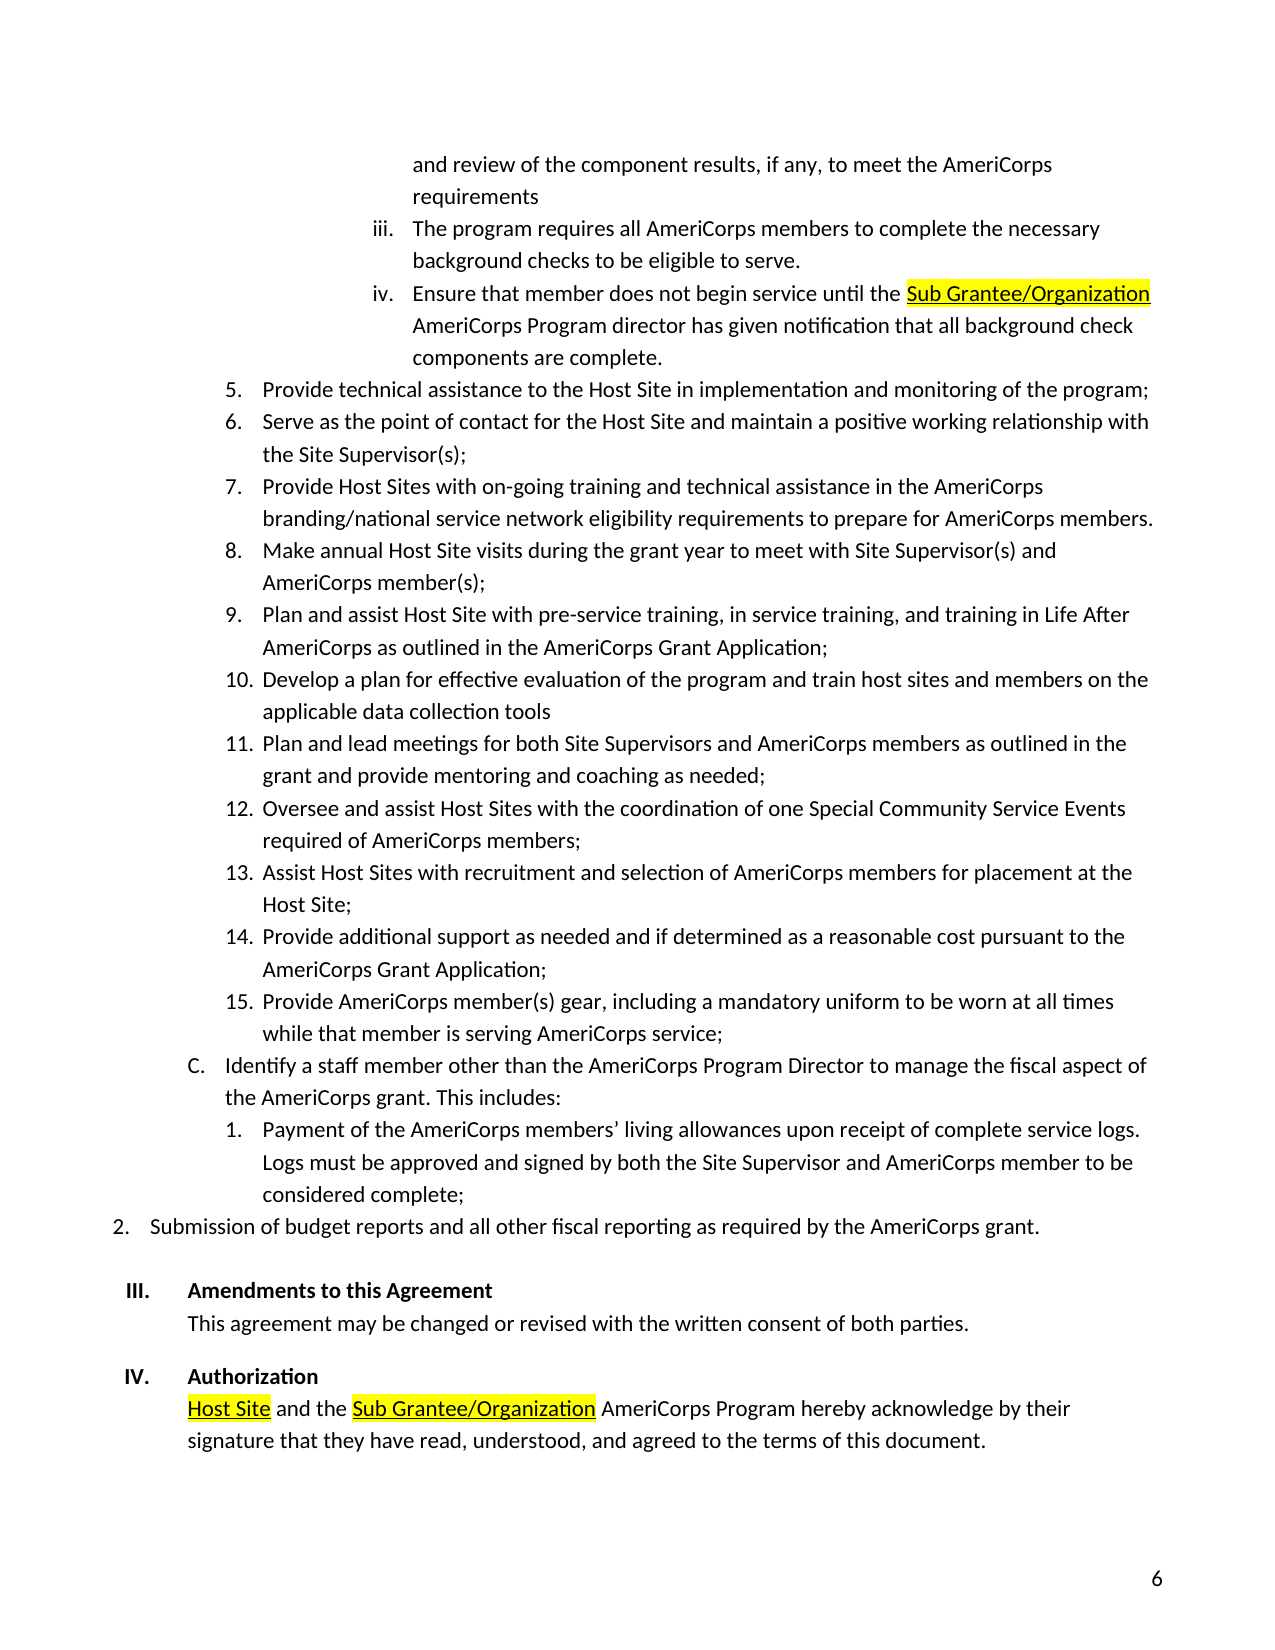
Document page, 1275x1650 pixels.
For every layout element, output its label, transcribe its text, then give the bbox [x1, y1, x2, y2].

list Develop a plan for effective evaluation of the program and train host sites and members on the applicable data collection tools [225, 665, 1162, 725]
list Plan and lead meetings for both Site Supervisors and AmeriCorps members as outlined in the grant and provide mentoring and coaching as needed; [225, 729, 1162, 789]
list Provide technical assistance to the Host Site in implementation and monitoring of the program; [225, 375, 1162, 403]
list Submission of budget reports and all other fiscal reporting as required by the AmeriCorps grant. [112, 1212, 1162, 1240]
list Make annual Host Site visits during the grant year to meet with Site Supervisor(s) and AmeriCorps member(s); [225, 536, 1162, 596]
list Assist Host Sites with recruitment and selection of AmeriCorps members for placement at the Host Site; [225, 858, 1162, 918]
list Payment of the AmeriCorps members’ living allowances upon receipt of complete service logs. Logs must be approved and signed by both the Site Supervisor and AmeriCorps member to be considered complete; [225, 1116, 1162, 1208]
list Provide Host Sites with on-going training and technical assistance in the AmeriCorps branding/national service network eligibility requirements to prepare for AmeriCorps members. [225, 472, 1162, 532]
list The program requires all AmeriCorps members to complete the necessary background checks to be eligible to serve. [394, 214, 1162, 274]
list Plan and assist Host Site with pre-service training, in service training, and training in Life After AmeriCorps as outlined in the AmeriCorps Grant Application; [225, 601, 1162, 661]
list Authorization [150, 1362, 1162, 1390]
list Host Site and the Sub Grantee/Organization AmeriCorps Program hereby acknowledge by their signature that they have read, understood, and agreed to the terms of this document. [187, 1394, 1162, 1454]
list Oversee and assist Host Sites with the coordination of one Special Community Service Events required of AmeriCorps members; [225, 794, 1162, 854]
list Provide additional support as needed and if determined as a reasonable cost pursuant to the AmeriCorps Grant Application; [225, 922, 1162, 983]
list Serve as the point of contact for the Host Site and maintain a positive working relationship with the Site Supervisor(s); [225, 407, 1162, 468]
text This agreement may be changed or revised with the written consent of both parties. [187, 1309, 1162, 1337]
list Amendments to this Agreement [150, 1277, 1162, 1304]
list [394, 150, 1162, 210]
list Identify a staff member other than the AmeriCorps Program Director to manage the fiscal aspect of the AmeriCorps grant. This includes: [187, 1051, 1162, 1111]
list Provide AmeriCorps member(s) gear, including a mandatory uniform to be worn at all times while that member is serving AmeriCorps service; [225, 987, 1162, 1047]
list Ensure that member does not begin service until the Sub Grantee/Organization AmeriCorps Program director has given notification that all background check components are complete. [394, 279, 1162, 371]
